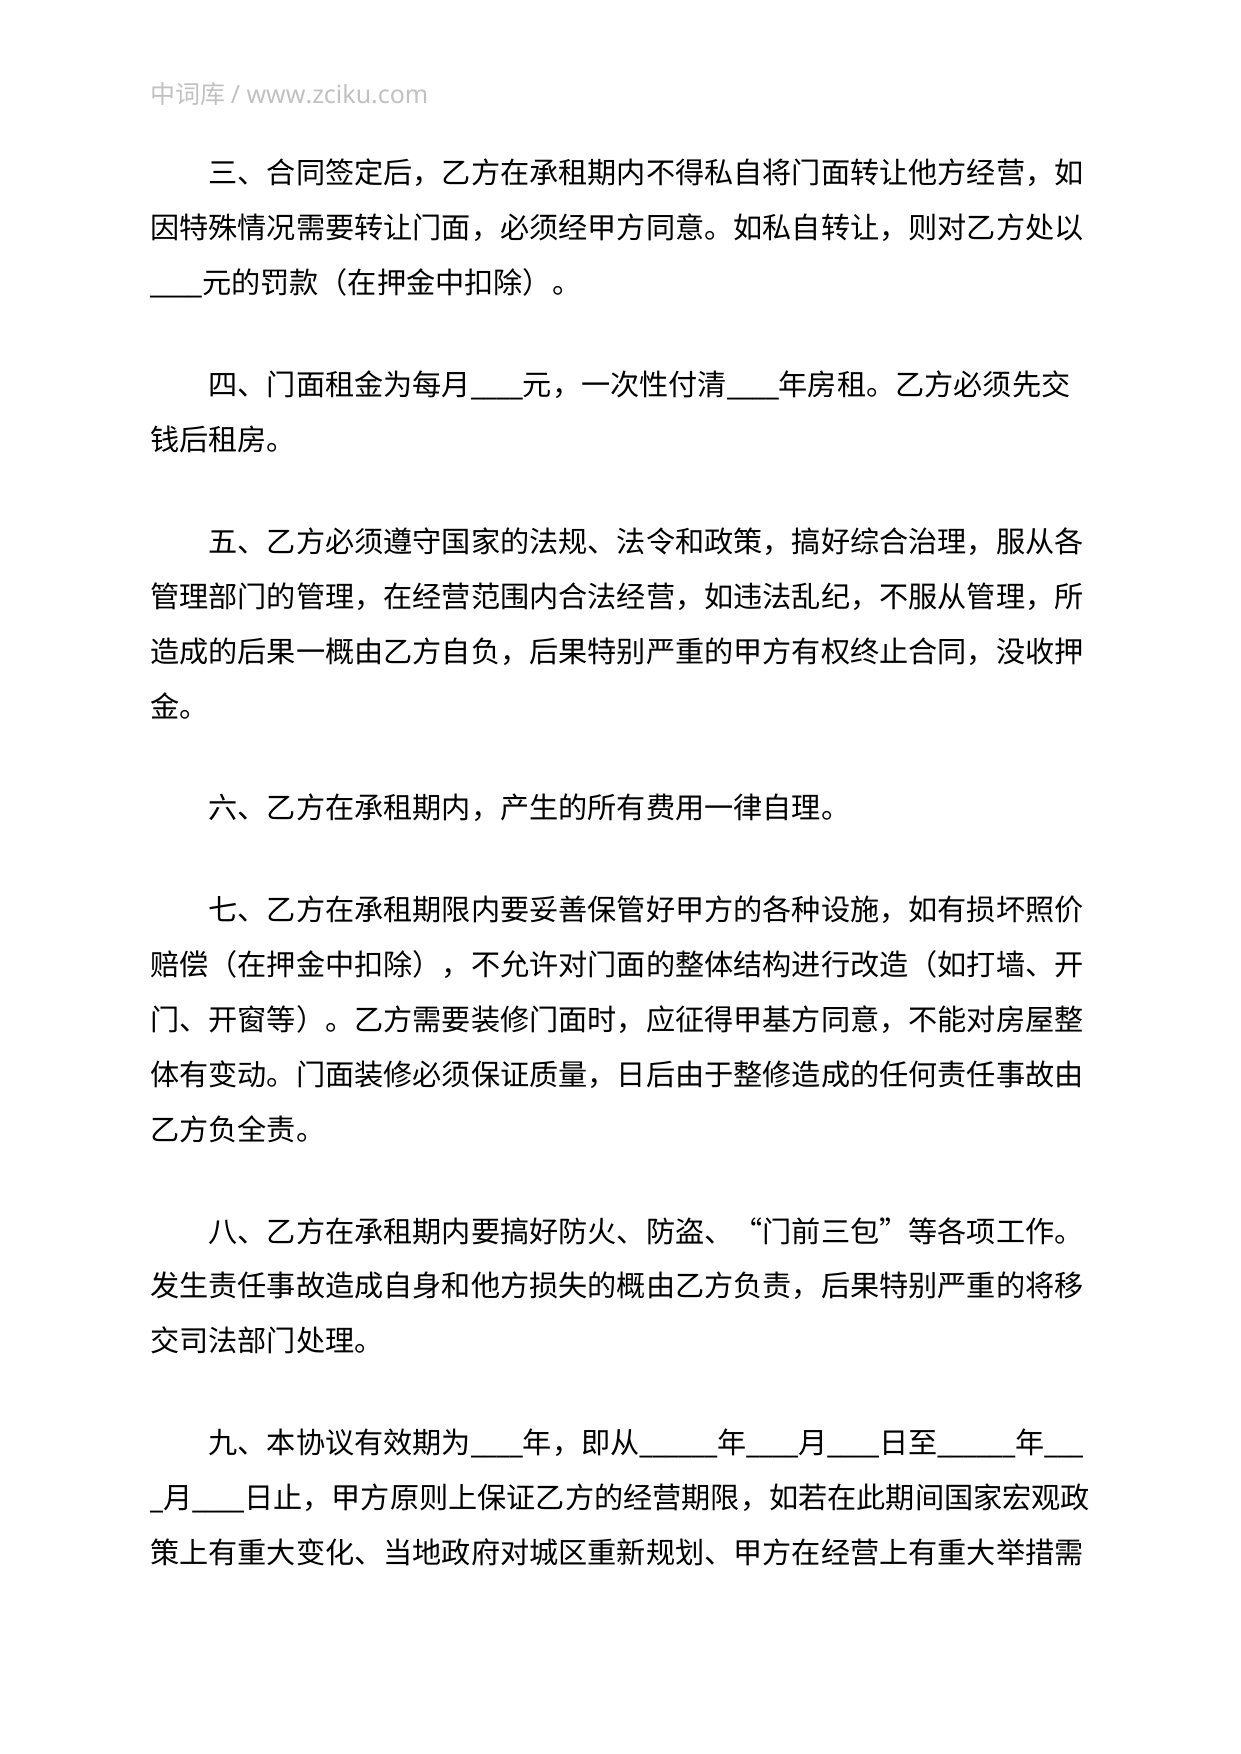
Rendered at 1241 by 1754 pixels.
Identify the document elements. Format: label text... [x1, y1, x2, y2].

text 六、乙方在承租期内，产生的所有费用一律自理。 [150, 785, 1090, 827]
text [150, 1420, 1090, 1572]
text 七、乙方在承租期限内要妥善保管好甲方的各种设施，如有损坏照价赔偿（在押金中扣除），不允许对门面的整体结构进行改造（如打墙、开门、开窗等）。乙方需要装修门面时，应征得甲基方同意，不能对房屋整体有变动。门面装修必须保证质量，日后由于整修造成的任何责任事故由乙方负全责。 [150, 887, 1090, 1149]
text 五、乙方必须遵守国家的法规、法令和政策，搞好综合治理，服从各管理部门的管理，在经营范围内合法经营，如违法乱纪，不服从管理，所造成的后果一概由乙方自负，后果特别严重的甲方有权终止合同，没收押金。 [150, 518, 1090, 726]
text 三、合同签定后，乙方在承租期内不得私自将门面转让他方经营，如因特殊情况需要转让门面，必须经甲方同意。如私自转让，则对乙方处以____元的罚款（在押金中扣除）。 [150, 150, 1090, 302]
text 四、门面租金为每月____元，一次性付清____年房租。乙方必须先交钱后租房。 [150, 362, 1090, 459]
text 八、乙方在承租期内要搞好防火、防盗、“门前三包”等各项工作。发生责任事故造成自身和他方损失的概由乙方负责，后果特别严重的将移交司法部门处理。 [150, 1208, 1090, 1360]
